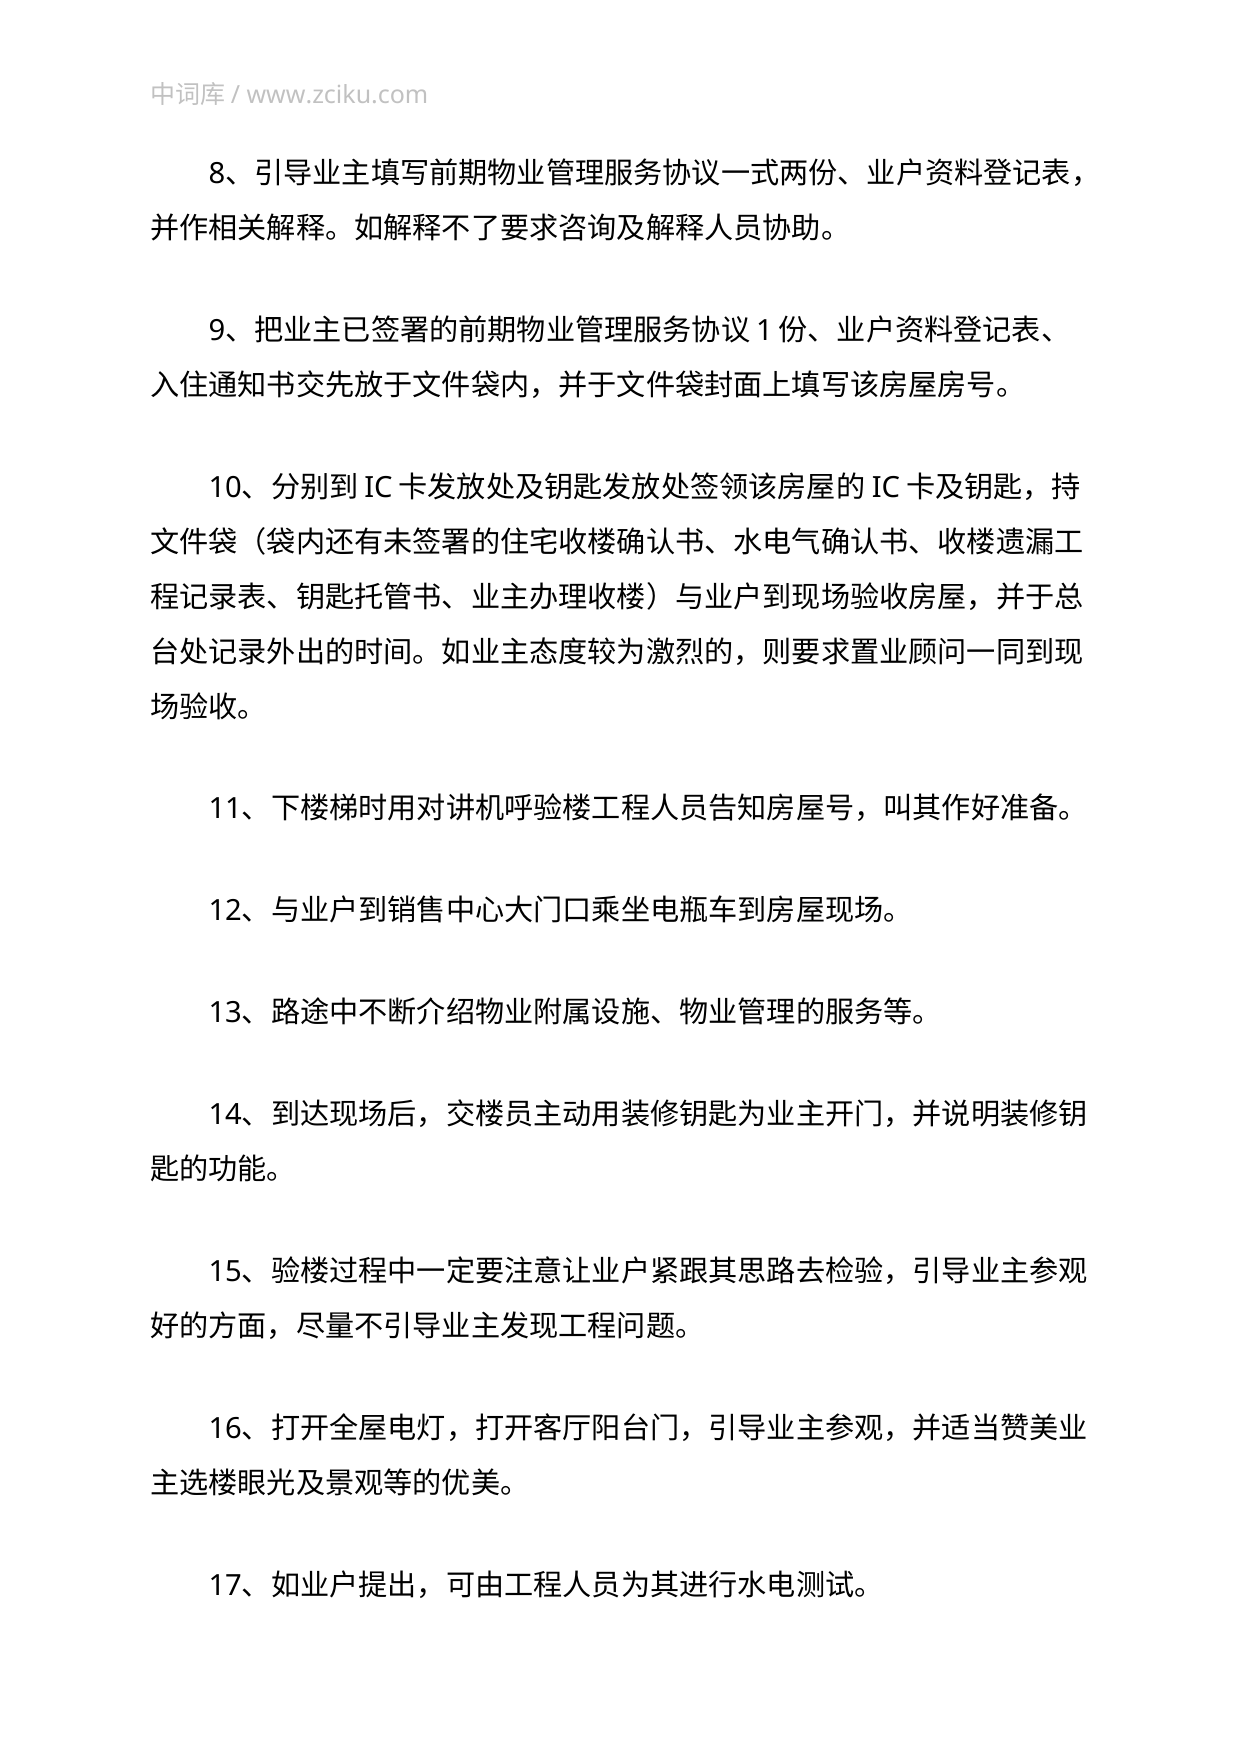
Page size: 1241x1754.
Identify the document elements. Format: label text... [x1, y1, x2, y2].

text 15、验楼过程中一定要注意让业户紧跟其思路去检验，引导业主参观好的方面，尽量不引导业主发现工程问题。 [150, 1248, 1090, 1345]
text 11、下楼梯时用对讲机呼验楼工程人员告知房屋号，叫其作好准备。 [150, 785, 1090, 827]
text 17、如业户提出，可由工程人员为其进行水电测试。 [150, 1561, 1090, 1604]
text 8、引导业主填写前期物业管理服务协议一式两份、业户资料登记表，并作相关解释。如解释不了要求咨询及解释人员协助。 [150, 150, 1090, 247]
text 16、打开全屋电灯，打开客厅阳台门，引导业主参观，并适当赞美业主选楼眼光及景观等的优美。 [150, 1404, 1090, 1502]
text 9、把业主已签署的前期物业管理服务协议1份、业户资料登记表、入住通知书交先放于文件袋内，并于文件袋封面上填写该房屋房号。 [150, 307, 1090, 404]
text 14、到达现场后，交楼员主动用装修钥匙为业主开门，并说明装修钥匙的功能。 [150, 1091, 1090, 1188]
text 13、路途中不断介绍物业附属设施、物业管理的服务等。 [150, 989, 1090, 1031]
text 10、分别到IC卡发放处及钥匙发放处签领该房屋的 IC卡及钥匙，持文件袋（袋内还有未签署的住宅收楼确认书、水电气确认书、收楼遗漏工程记录表、钥匙托管书、业主办理收楼）与业户到现场验收房屋，并于总台处记录外出的时间。如业主态度较为激烈的，则要求置业顾问一同到现场验收。 [150, 463, 1090, 726]
text 12、与业户到销售中心大门口乘坐电瓶车到房屋现场。 [150, 887, 1090, 929]
